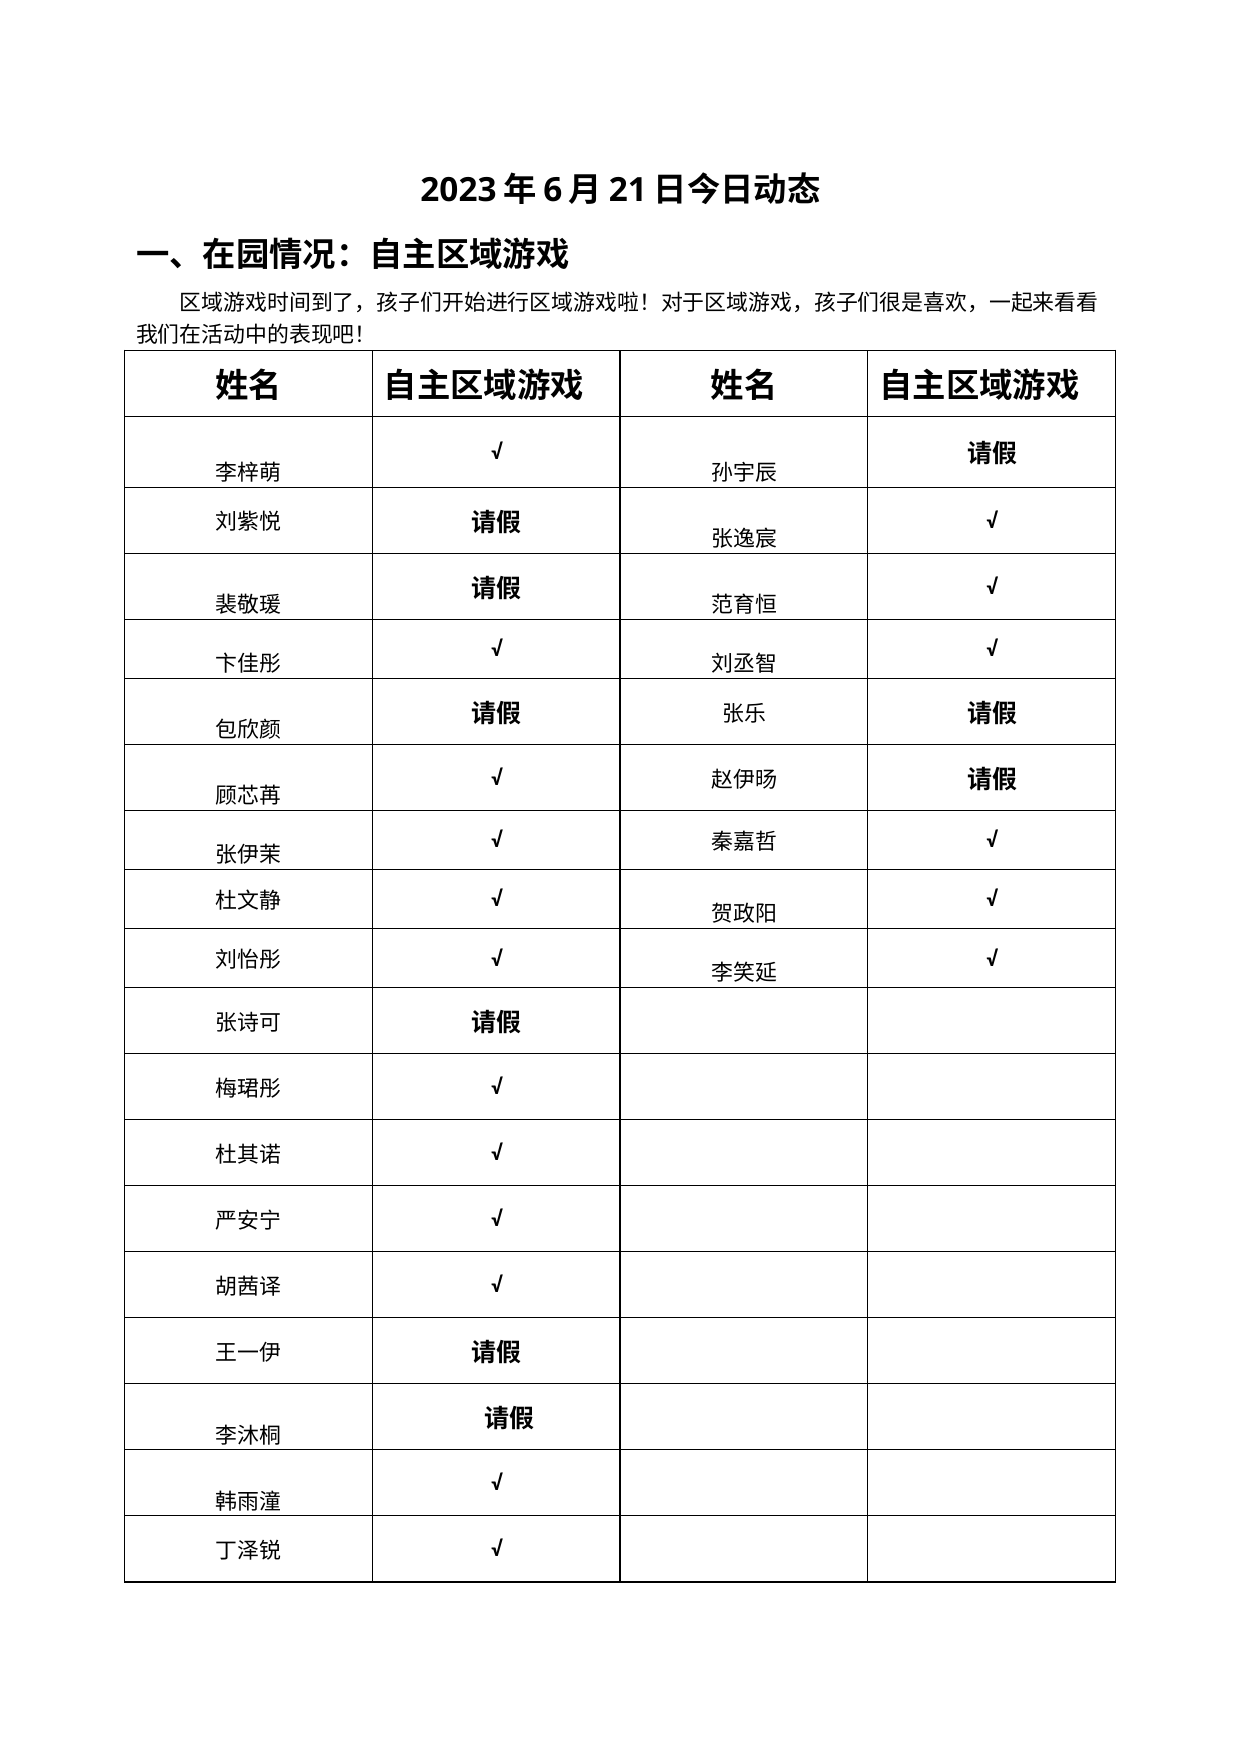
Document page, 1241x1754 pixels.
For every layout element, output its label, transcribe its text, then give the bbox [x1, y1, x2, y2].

table_cell 顾芯苒 [125, 745, 372, 810]
table_cell [621, 1186, 867, 1251]
table_cell 孙宇辰 [621, 417, 867, 487]
table_cell √ [868, 620, 1115, 678]
table_cell 韩雨潼 [125, 1450, 372, 1515]
table_cell 严安宁 [125, 1186, 372, 1251]
table_cell 请假 [373, 679, 619, 744]
table_cell 张伊茉 [125, 811, 372, 869]
table_cell 请假 [868, 417, 1115, 487]
table_cell 李沐桐 [125, 1384, 372, 1449]
table_cell √ [373, 1252, 619, 1317]
table_cell 李笑延 [621, 929, 867, 987]
table_cell 贺政阳 [621, 870, 867, 928]
table_cell √ [373, 745, 619, 810]
table_cell [621, 1516, 867, 1581]
text 2023年6月21日今日动态 [136, 154, 1104, 219]
table_cell 刘紫悦 [125, 488, 372, 553]
table_cell 丁泽锐 [125, 1516, 372, 1581]
table_cell 赵伊旸 [621, 745, 867, 810]
table_cell √ [868, 488, 1115, 553]
table_cell 刘丞智 [621, 620, 867, 678]
table_cell √ [868, 554, 1115, 619]
table_cell 范育恒 [621, 554, 867, 619]
table_cell [621, 1450, 867, 1515]
table_cell [621, 1252, 867, 1317]
table_cell 卞佳彤 [125, 620, 372, 678]
table_header 自主区域游戏 [868, 351, 1115, 416]
table_header 自主区域游戏 [373, 351, 619, 416]
table_cell 王一伊 [125, 1318, 372, 1383]
table_cell [621, 1054, 867, 1119]
table_cell 请假 [373, 988, 619, 1053]
table_cell √ [373, 1450, 619, 1515]
table_cell 请假 [373, 554, 619, 619]
table_cell [868, 1450, 1115, 1515]
list 区域游戏时间到了，孩子们开始进行区域游戏啦！对于区域游戏，孩子们很是喜欢，一起来看看我们在活动中的表现吧！ [136, 284, 1104, 349]
list 在园情况：自主区域游戏 [136, 219, 1104, 284]
table_cell 梅珺彤 [125, 1054, 372, 1119]
table_cell [868, 988, 1115, 1053]
table_cell √ [373, 417, 619, 487]
table_cell [868, 1516, 1115, 1581]
table_cell [868, 1252, 1115, 1317]
table_cell √ [373, 811, 619, 869]
table_cell √ [868, 811, 1115, 869]
table_header 姓名 [621, 351, 867, 416]
table_cell 请假 [373, 488, 619, 553]
table_cell [868, 1054, 1115, 1119]
table_cell √ [373, 620, 619, 678]
table_cell √ [373, 1186, 619, 1251]
table_cell 张逸宸 [621, 488, 867, 553]
table_cell [868, 1186, 1115, 1251]
table_cell [621, 1120, 867, 1185]
table_cell [621, 988, 867, 1053]
table_cell 请假 [373, 1318, 619, 1383]
table_cell √ [373, 870, 619, 928]
table_cell 请假 [373, 1384, 619, 1449]
table_cell √ [373, 1054, 619, 1119]
table_header 姓名 [125, 351, 372, 416]
table_cell 杜其诺 [125, 1120, 372, 1185]
table_cell [621, 1384, 867, 1449]
table_cell √ [373, 1516, 619, 1581]
table_cell 刘怡彤 [125, 929, 372, 987]
table_cell 胡茜译 [125, 1252, 372, 1317]
table_cell [868, 1384, 1115, 1449]
table_cell √ [868, 929, 1115, 987]
table_cell 裴敬瑗 [125, 554, 372, 619]
table_cell 请假 [868, 679, 1115, 744]
table_cell [621, 1318, 867, 1383]
table_cell 张诗可 [125, 988, 372, 1053]
table_cell √ [373, 1120, 619, 1185]
table_cell 李梓萌 [125, 417, 372, 487]
table_cell 张乐 [621, 679, 867, 744]
table_cell √ [373, 929, 619, 987]
table_cell 杜文静 [125, 870, 372, 928]
table_cell 请假 [868, 745, 1115, 810]
table_cell 秦嘉哲 [621, 811, 867, 869]
table_cell 包欣颜 [125, 679, 372, 744]
table_cell [868, 1318, 1115, 1383]
table_cell √ [868, 870, 1115, 928]
table_cell [868, 1120, 1115, 1185]
